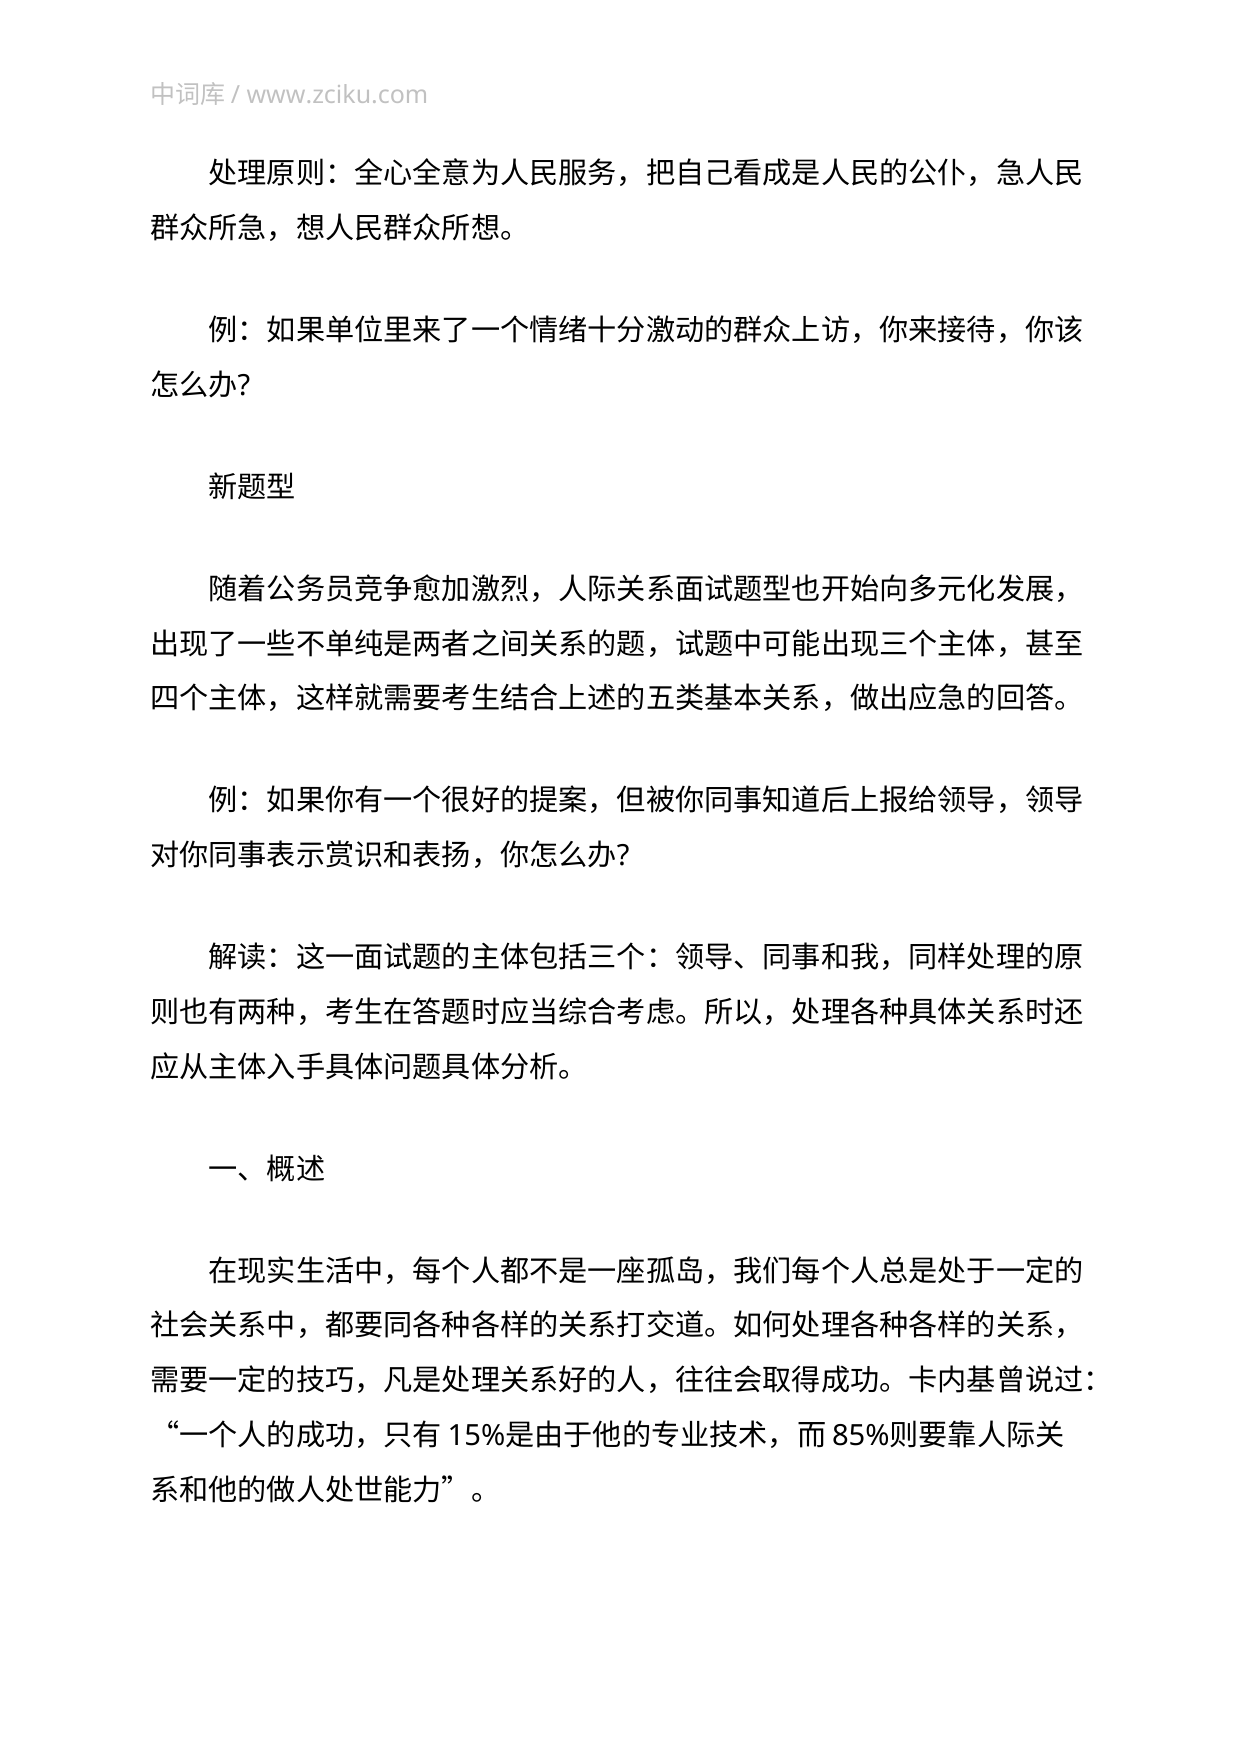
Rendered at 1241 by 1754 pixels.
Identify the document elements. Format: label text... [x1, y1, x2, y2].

text 随着公务员竞争愈加激烈，人际关系面试题型也开始向多元化发展，出现了一些不单纯是两者之间关系的题，试题中可能出现三个主体，甚至四个主体，这样就需要考生结合上述的五类基本关系，做出应急的回答。 [150, 565, 1090, 717]
text 例：如果你有一个很好的提案，但被你同事知道后上报给领导，领导对你同事表示赏识和表扬，你怎么办? [150, 777, 1090, 874]
text 处理原则：全心全意为人民服务，把自己看成是人民的公仆，急人民群众所急，想人民群众所想。 [150, 150, 1090, 247]
text 新题型 [150, 463, 1090, 506]
text 例：如果单位里来了一个情绪十分激动的群众上访，你来接待，你该怎么办? [150, 307, 1090, 404]
text 解读：这一面试题的主体包括三个：领导、同事和我，同样处理的原则也有两种，考生在答题时应当综合考虑。所以，处理各种具体关系时还应从主体入手具体问题具体分析。 [150, 934, 1090, 1086]
text 一、概述 [150, 1145, 1090, 1188]
text 在现实生活中，每个人都不是一座孤岛，我们每个人总是处于一定的社会关系中，都要同各种各样的关系打交道。如何处理各种各样的关系，需要一定的技巧，凡是处理关系好的人，往往会取得成功。卡内基曾说过：“一个人的成功，只有15%是由于他的专业技术，而85%则要靠人际关系和他的做人处世能力”。 [150, 1247, 1090, 1509]
